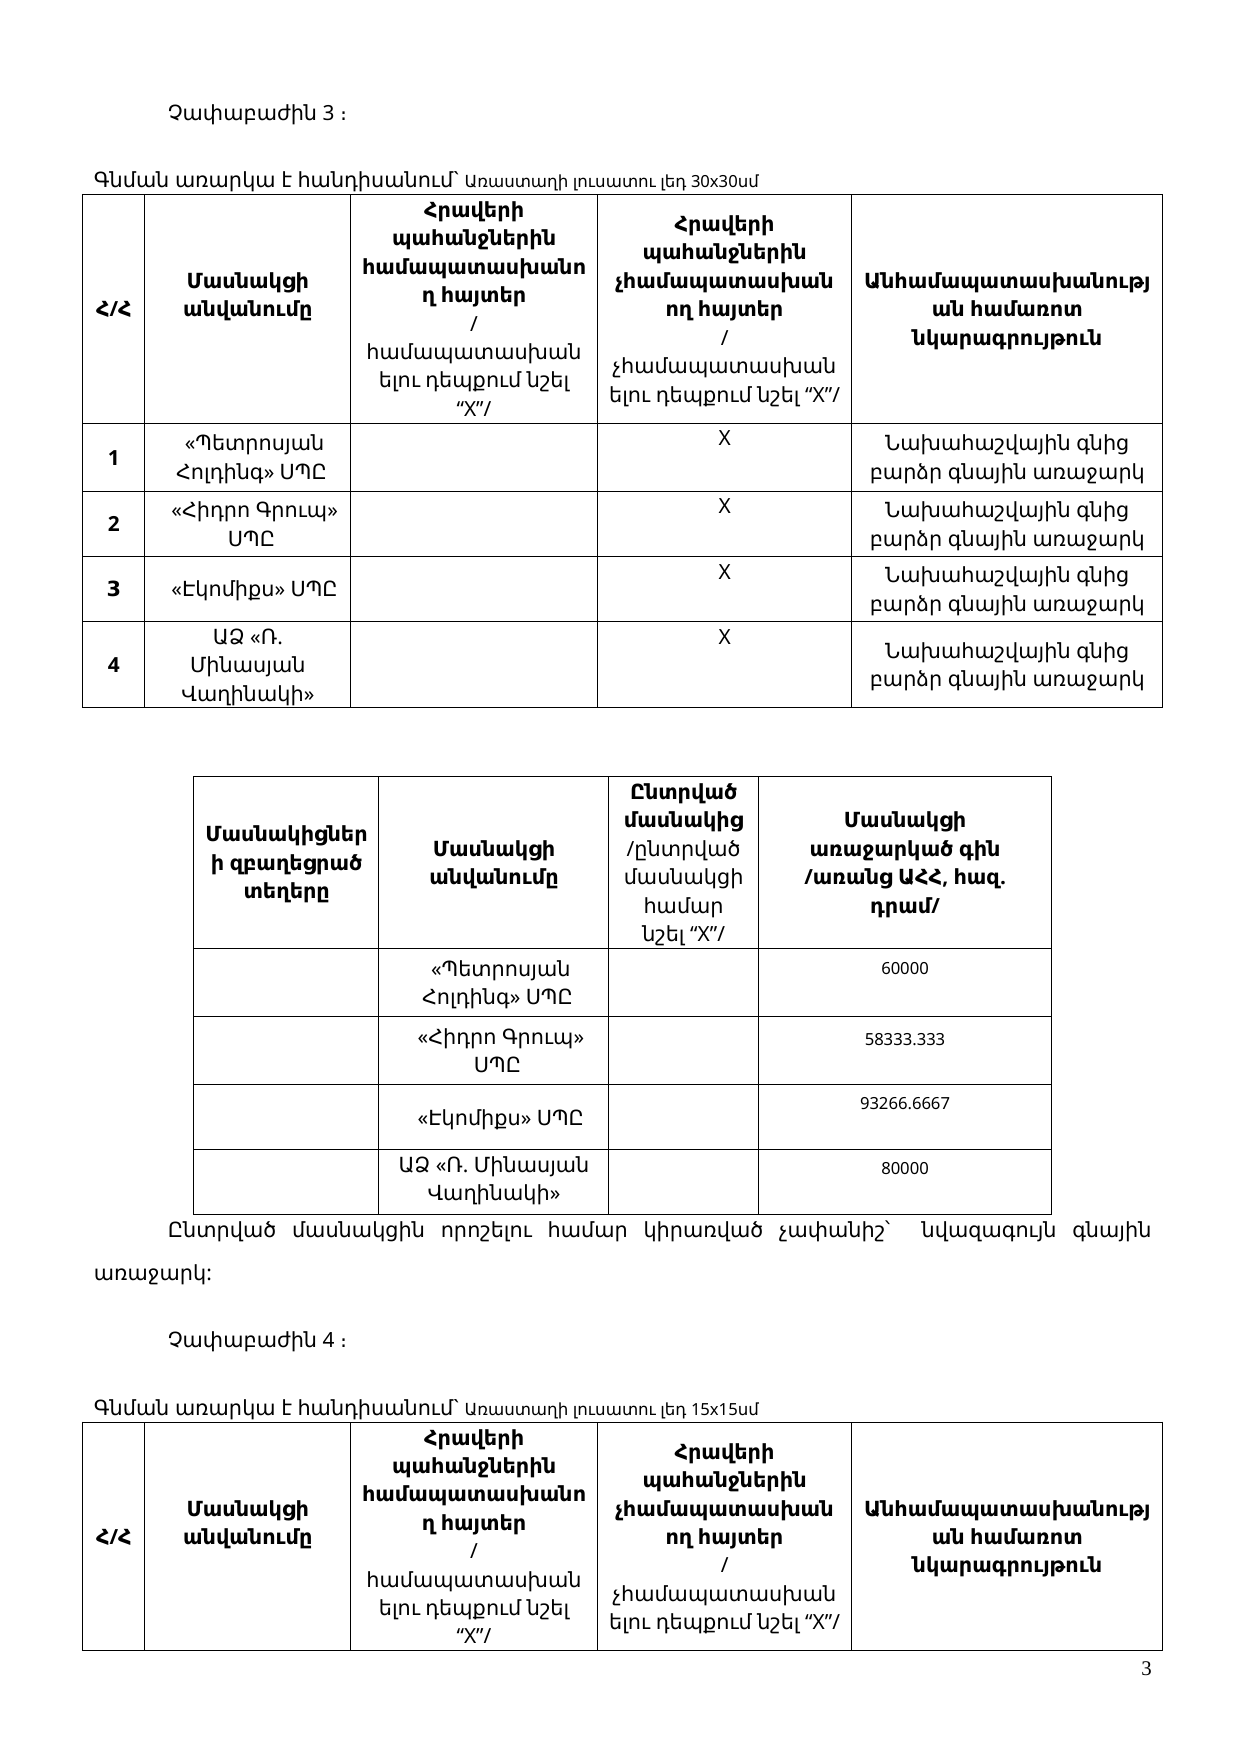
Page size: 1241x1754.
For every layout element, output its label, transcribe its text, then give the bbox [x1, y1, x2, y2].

text Ընտրված մասնակցին որոշելու համար կիրառված չափանիշ՝ նվազագույն գնային առաջարկ: [94, 1215, 1152, 1286]
table_cell [194, 949, 378, 1016]
table_header Անհամապատասխանության համառոտ նկարագրույթուն [852, 1423, 1162, 1650]
table_header Մասնակցի առաջարկած գին /առանց ԱՀՀ, հազ. դրամ/ [759, 777, 1051, 948]
table_cell 2 [83, 492, 144, 556]
table_cell X [598, 424, 851, 491]
table_cell X [598, 492, 851, 556]
table_cell [351, 492, 597, 556]
table_cell «Հիդրո Գրուպ» ՍՊԸ [145, 492, 350, 556]
table_header Հրավերի պահանջներին համապատասխանող հայտեր /համապատասխանելու դեպքում նշել “X”/ [351, 1423, 597, 1650]
table_header Հ/Հ [83, 195, 144, 422]
table_header Հրավերի պահանջներին չհամապատասխանող հայտեր /չհամապատասխանելու դեպքում նշել “X”/ [598, 1423, 851, 1650]
table_cell «Հիդրո Գրուպ» ՍՊԸ [379, 1017, 608, 1084]
text Չափաբաժին 4 ։ [94, 1326, 1152, 1354]
table_cell [351, 622, 597, 707]
table_cell X [598, 622, 851, 707]
table_cell [609, 1085, 758, 1149]
table_cell [194, 1150, 378, 1214]
table_header Ընտրված մասնակից /ընտրված մասնակցի համար նշել “X”/ [609, 777, 758, 948]
text Գնման առարկա է հանդիսանում` Առաստաղի լուսատու լեդ 30x30սմ [94, 165, 1152, 194]
table_cell [609, 949, 758, 1016]
table_cell [194, 1085, 378, 1149]
table_cell 3 [83, 557, 144, 621]
table_cell Նախահաշվային գնից բարձր գնային առաջարկ [852, 557, 1162, 621]
table_cell 1 [83, 424, 144, 491]
table_header Մասնակցի անվանումը [145, 1423, 350, 1650]
table_cell 58333.333 [759, 1017, 1051, 1084]
table_cell «Պետրոսյան Հոլդինգ» ՍՊԸ [145, 424, 350, 491]
table_cell [609, 1150, 758, 1214]
text Գնման առարկա է հանդիսանում` Առաստաղի լուսատու լեդ 15x15սմ [94, 1393, 1152, 1422]
table_cell X [598, 557, 851, 621]
table_cell 93266.6667 [759, 1085, 1051, 1149]
table_cell ԱՁ «Ռ. Մինասյան Վաղինակի» [145, 622, 350, 707]
table_header Մասնակցի անվանումը [379, 777, 608, 948]
table_cell [351, 424, 597, 491]
table_cell [609, 1017, 758, 1084]
table_cell Նախահաշվային գնից բարձր գնային առաջարկ [852, 622, 1162, 707]
table_cell ԱՁ «Ռ. Մինասյան Վաղինակի» [379, 1150, 608, 1214]
table_cell [194, 1017, 378, 1084]
table_header Անհամապատասխանության համառոտ նկարագրույթուն [852, 195, 1162, 422]
table_cell Նախահաշվային գնից բարձր գնային առաջարկ [852, 492, 1162, 556]
table_cell «Էկոմիքս» ՍՊԸ [379, 1085, 608, 1149]
table_cell Նախահաշվային գնից բարձր գնային առաջարկ [852, 424, 1162, 491]
table_header Հրավերի պահանջներին չհամապատասխանող հայտեր /չհամապատասխանելու դեպքում նշել “X”/ [598, 195, 851, 422]
table_cell «Պետրոսյան Հոլդինգ» ՍՊԸ [379, 949, 608, 1016]
table_cell «Էկոմիքս» ՍՊԸ [145, 557, 350, 621]
table_header Հրավերի պահանջներին համապատասխանող հայտեր /համապատասխանելու դեպքում նշել “X”/ [351, 195, 597, 422]
table_header Մասնակցի անվանումը [145, 195, 350, 422]
table_header Հ/Հ [83, 1423, 144, 1650]
text Չափաբաժին 3 ։ [94, 98, 1152, 126]
table_cell [351, 557, 597, 621]
table_cell 4 [83, 622, 144, 707]
table_cell 80000 [759, 1150, 1051, 1214]
table_header Մասնակիցների զբաղեցրած տեղերը [194, 777, 378, 948]
table_cell 60000 [759, 949, 1051, 1016]
